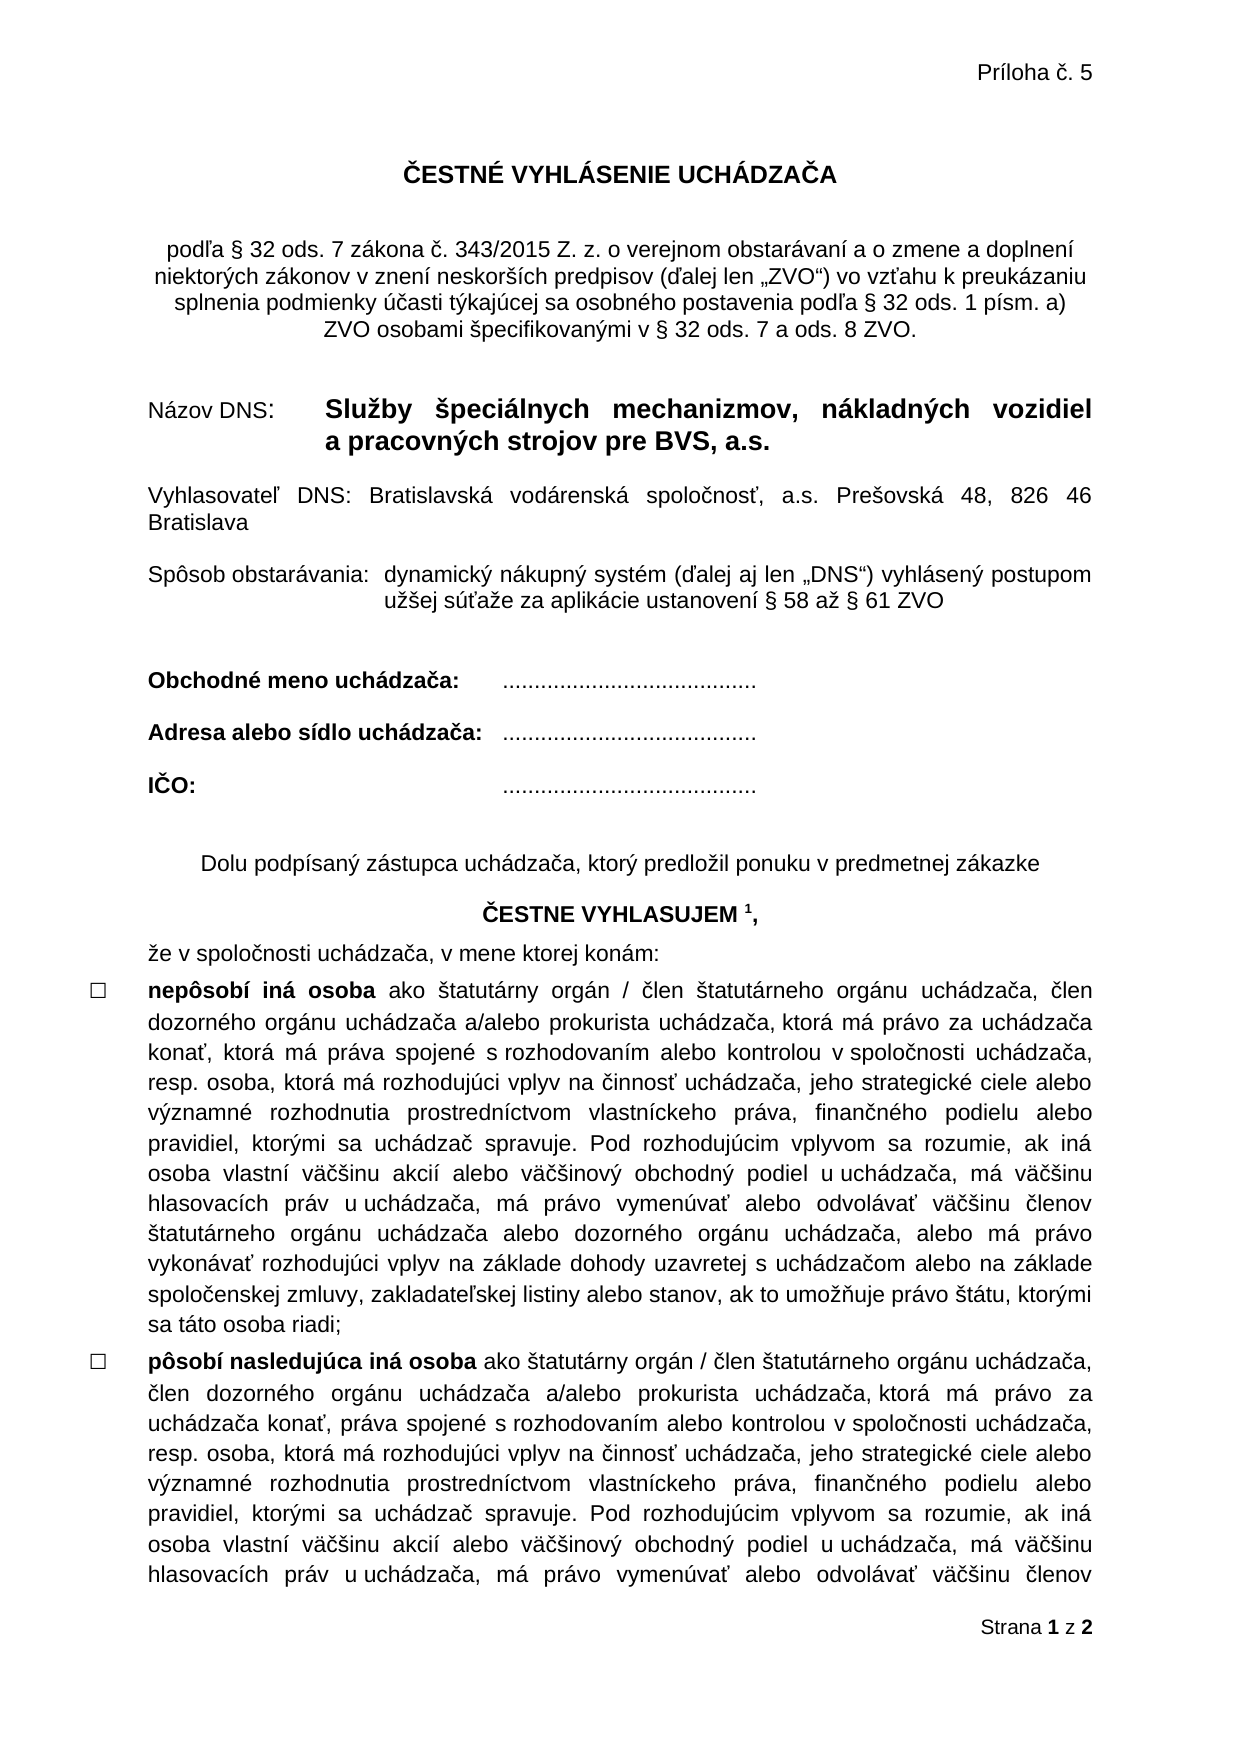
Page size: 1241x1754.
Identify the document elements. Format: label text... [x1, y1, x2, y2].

text ČESTNE VYHLASUJEM 1, [148, 901, 1092, 927]
text Spôsob obstarávania: dynamický nákupný systém (ďalej aj len „DNS“) vyhlásený postupom užšej súťaže za aplikácie ustanovení § 58 až § 61 ZVO [148, 561, 1092, 614]
text Vyhlasovateľ DNS: Bratislavská vodárenská spoločnosť, a.s. Prešovská 48, 826 46 Bratislava [148, 482, 1092, 535]
text Obchodné meno uchádzača: ........................................ [148, 667, 1092, 693]
text Názov DNS: Služby špeciálnych mechanizmov, nákladných vozidiel a pracovných strojov pre BVS, a.s. [148, 393, 1092, 456]
text IČO: ........................................ [148, 772, 1092, 798]
text že v spoločnosti uchádzača, v mene ktorej konám: [148, 940, 1092, 966]
text Adresa alebo sídlo uchádzača: ........................................ [148, 719, 1092, 746]
text podľa § 32 ods. 7 zákona č. 343/2015 Z. z. o verejnom obstarávaní a o zmene a doplnení niektorých zákonov v znení neskorších predpisov (ďalej len „ZVO“) vo vzťahu k preukázaniu splnenia podmienky účasti týkajúcej sa osobného postavenia podľa § 32 ods. 1 písm. a) ZVO osobami špecifikovanými v § 32 ods. 7 a ods. 8 ZVO. [148, 236, 1092, 342]
text Dolu podpísaný zástupca uchádzača, ktorý predložil ponuku v predmetnej zákazke [148, 850, 1092, 876]
text nepôsobí iná osoba ako štatutárny orgán / člen štatutárneho orgánu uchádzača, člen dozorného orgánu uchádzača a/alebo prokurista uchádzača, ktorá má právo za uchádzača konať, ktorá má práva spojené s rozhodovaním alebo kontrolou v spoločnosti uchádzača, resp. osoba, ktorá má rozhodujúci vplyv na činnosť uchádzača, jeho strategické ciele alebo významné rozhodnutia prostredníctvom vlastníckeho práva, finančného podielu alebo pravidiel, ktorými sa uchádzač spravuje. Pod rozhodujúcim vplyvom sa rozumie, ak iná osoba vlastní väčšinu akcií alebo väčšinový obchodný podiel u uchádzača, má väčšinu hlasovacích práv u uchádzača, má právo vymenúvať alebo odvolávať väčšinu členov štatutárneho orgánu uchádzača alebo dozorného orgánu uchádzača, alebo má právo vykonávať rozhodujúci vplyv na základe dohody uzavretej s uchádzačom alebo na základe spoločenskej zmluvy, zakladateľskej listiny alebo stanov, ak to umožňuje právo štátu, ktorými sa táto osoba riadi; [89, 976, 1093, 1337]
text ČESTNÉ VYHLÁSENIE UCHÁDZAČA [148, 160, 1092, 189]
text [89, 1347, 1092, 1587]
